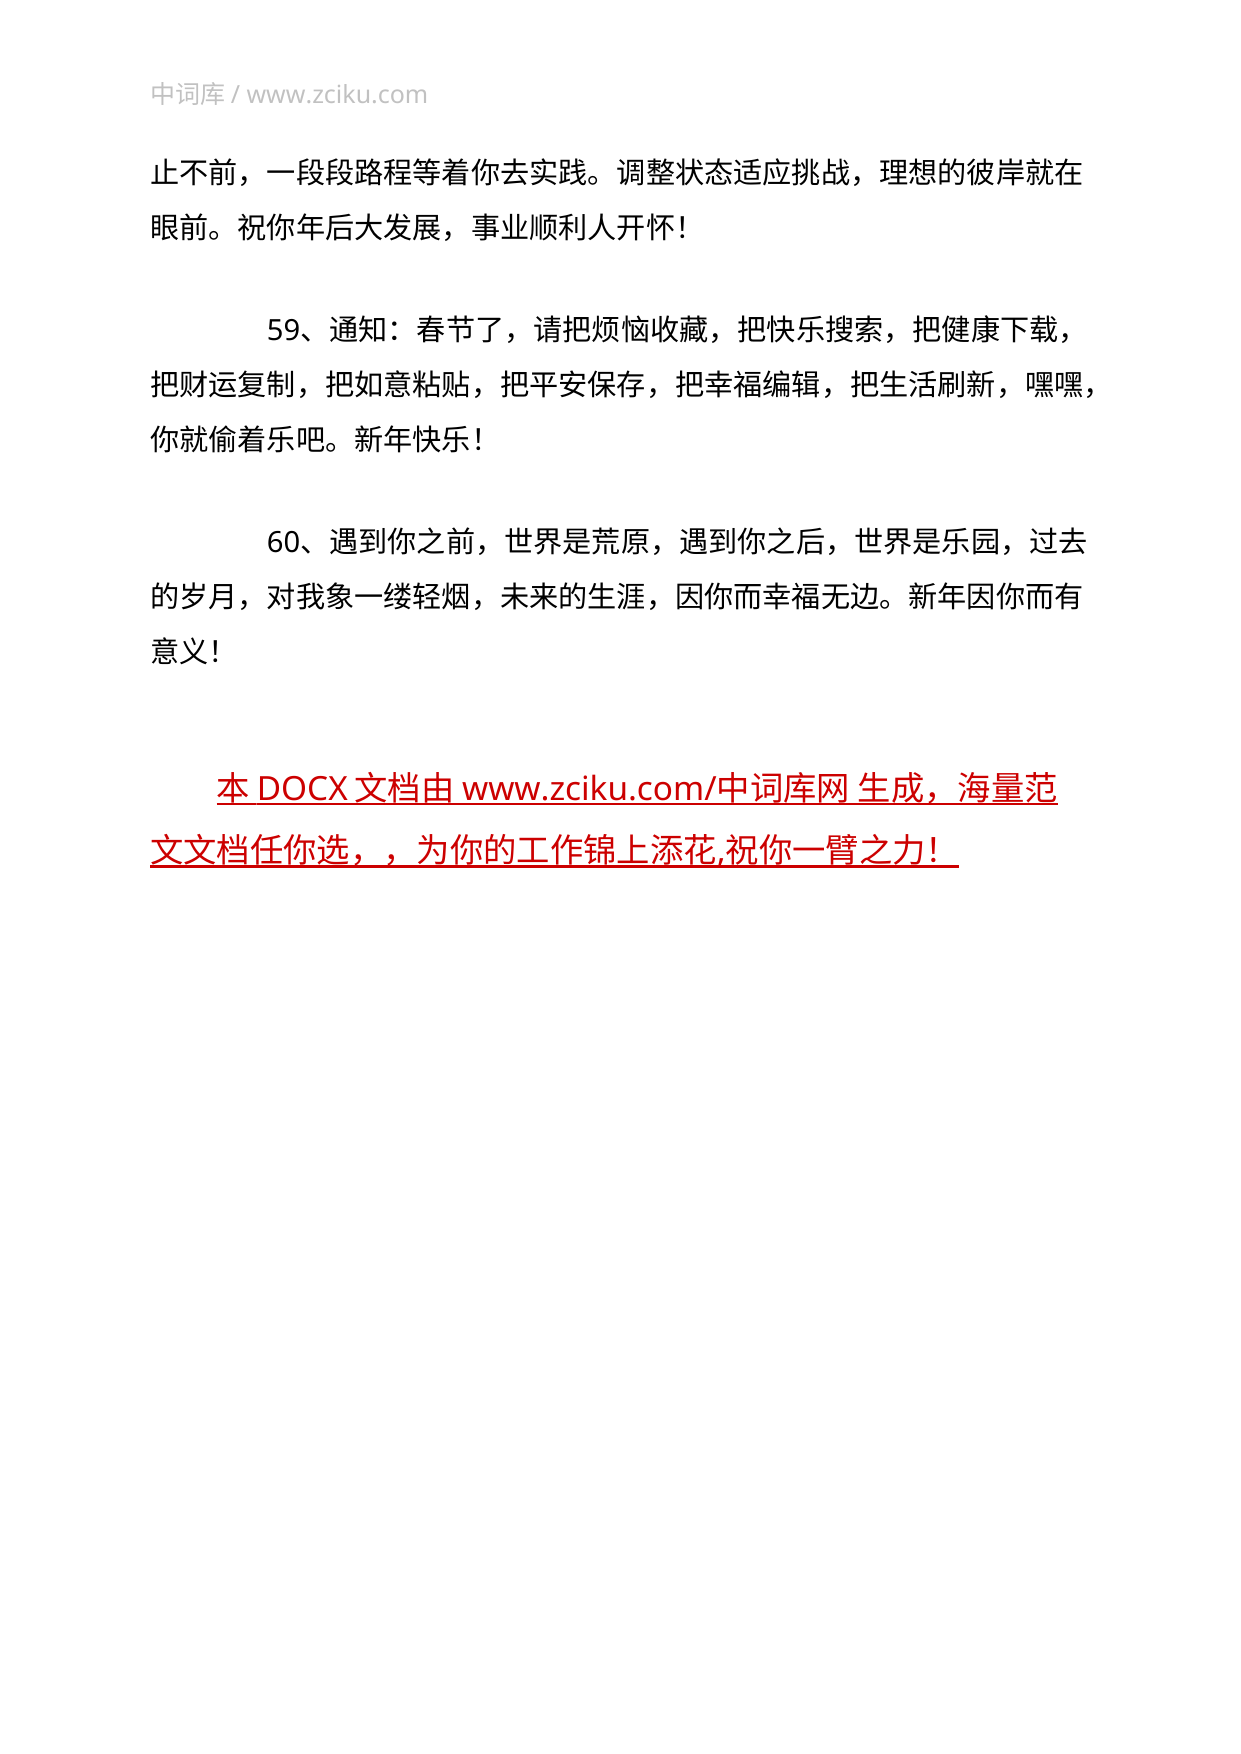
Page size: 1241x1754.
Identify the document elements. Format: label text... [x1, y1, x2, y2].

text 59、通知：春节了，请把烦恼收藏，把快乐搜索，把健康下载，把财运复制，把如意粘贴，把平安保存，把幸福编辑，把生活刷新，嘿嘿，你就偷着乐吧。新年快乐！ [150, 307, 1090, 459]
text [150, 150, 1090, 247]
text 本DOCX文档由 www.zciku.com/中词库网 生成，海量范文文档任你选，，为你的工作锦上添花,祝你一臂之力！ [150, 761, 1090, 872]
text 60、遇到你之前，世界是荒原，遇到你之后，世界是乐园，过去的岁月，对我象一缕轻烟，未来的生涯，因你而幸福无边。新年因你而有意义！ [150, 518, 1090, 671]
